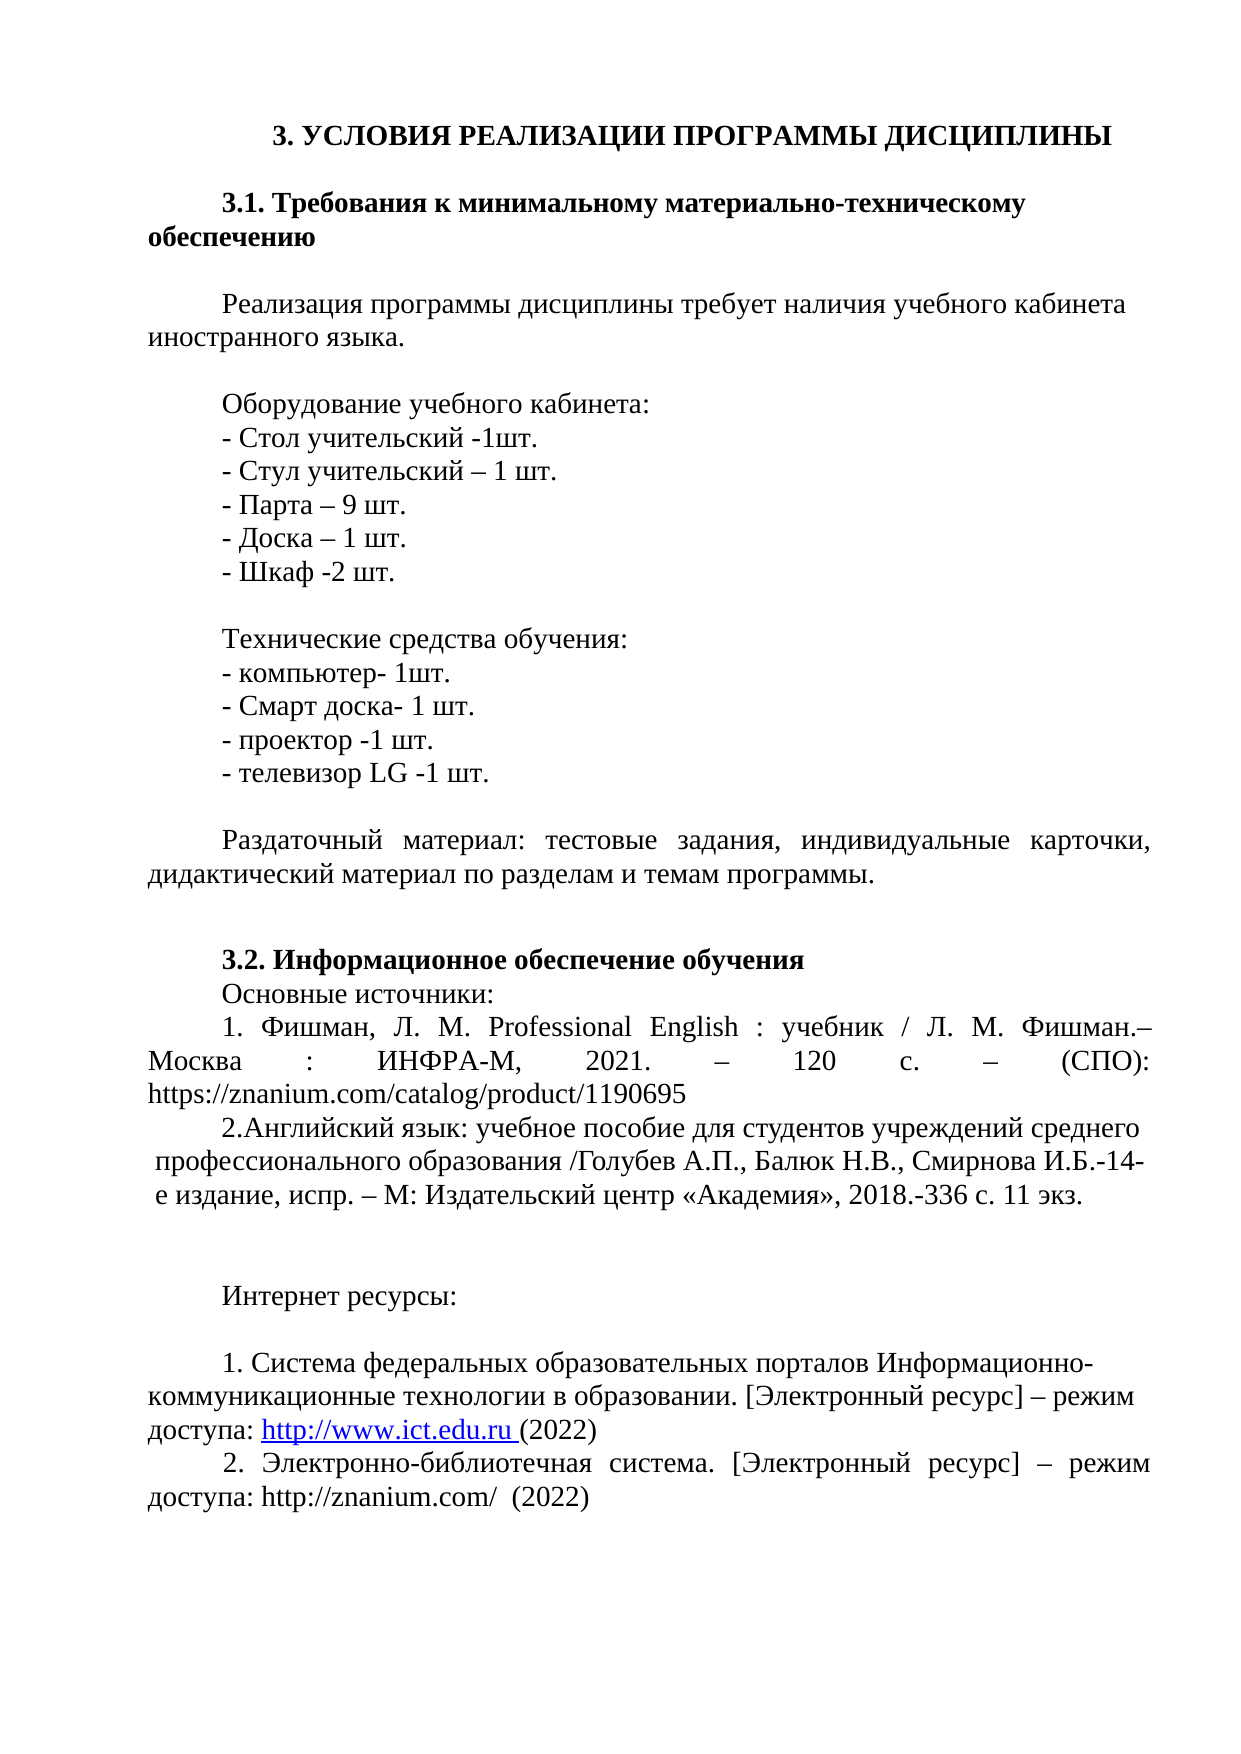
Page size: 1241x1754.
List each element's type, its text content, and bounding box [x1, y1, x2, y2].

text - проектор -1 шт. [148, 722, 1152, 755]
text - Парта – 9 шт. [148, 487, 1152, 521]
text - компьютер- 1шт. [148, 655, 1152, 688]
text - телевизор LG -1 шт. [148, 755, 1152, 789]
text е издание, испр. – М: Издательский центр «Академия», 2018.-336 с. 11 экз. [148, 1177, 1152, 1211]
text - Стол учительский -1шт. [148, 420, 1152, 453]
text - Доска – 1 шт. [148, 521, 1152, 554]
text Основные источники: [221, 976, 1152, 1009]
text 3. УСЛОВИЯ РЕАЛИЗАЦИИ ПРОГРАММЫ ДИСЦИПЛИНЫ [159, 118, 1152, 152]
text Реализация программы дисциплины требует наличия учебного кабинета иностранного языка. [148, 286, 1152, 353]
text Раздаточный материал: тестовые задания, индивидуальные карточки, дидактический материал по разделам и темам программы. [148, 822, 1152, 889]
text Оборудование учебного кабинета: [148, 386, 1152, 420]
text профессионального образования /Голубев А.П., Балюк Н.В., Смирнова И.Б.-14- [148, 1143, 1152, 1177]
text 1. Фишман, Л. М. Professional English : учебник / Л. М. Фишман.– Москва : ИНФРА-М, 2021. – 120 с. – (СПО): https://znanium.com/catalog/product/1190695 [148, 1009, 1152, 1110]
text Технические средства обучения: [148, 621, 1152, 655]
text 2. Электронно-библиотечная система. [Электронный ресурс] – режим доступа: http://znanium.com/ (2022) [148, 1445, 1152, 1512]
text - Стул учительский – 1 шт. [148, 453, 1152, 487]
text 3.2. Информационное обеспечение обучения [148, 942, 1152, 976]
text Интернет ресурсы: [221, 1278, 1152, 1311]
text 2.Английский язык: учебное пособие для студентов учреждений среднего [221, 1110, 1152, 1143]
text 3.1. Требования к минимальному материально-техническому обеспечению [148, 185, 1152, 252]
text 1. Система федеральных образовательных порталов Информационно-коммуникационные технологии в образовании. [Электронный ресурс] – режим доступа: http://www.ict.edu.ru (2022) [148, 1345, 1152, 1445]
text - Смарт доска- 1 шт. [148, 688, 1152, 722]
text - Шкаф -2 шт. [148, 554, 1152, 588]
